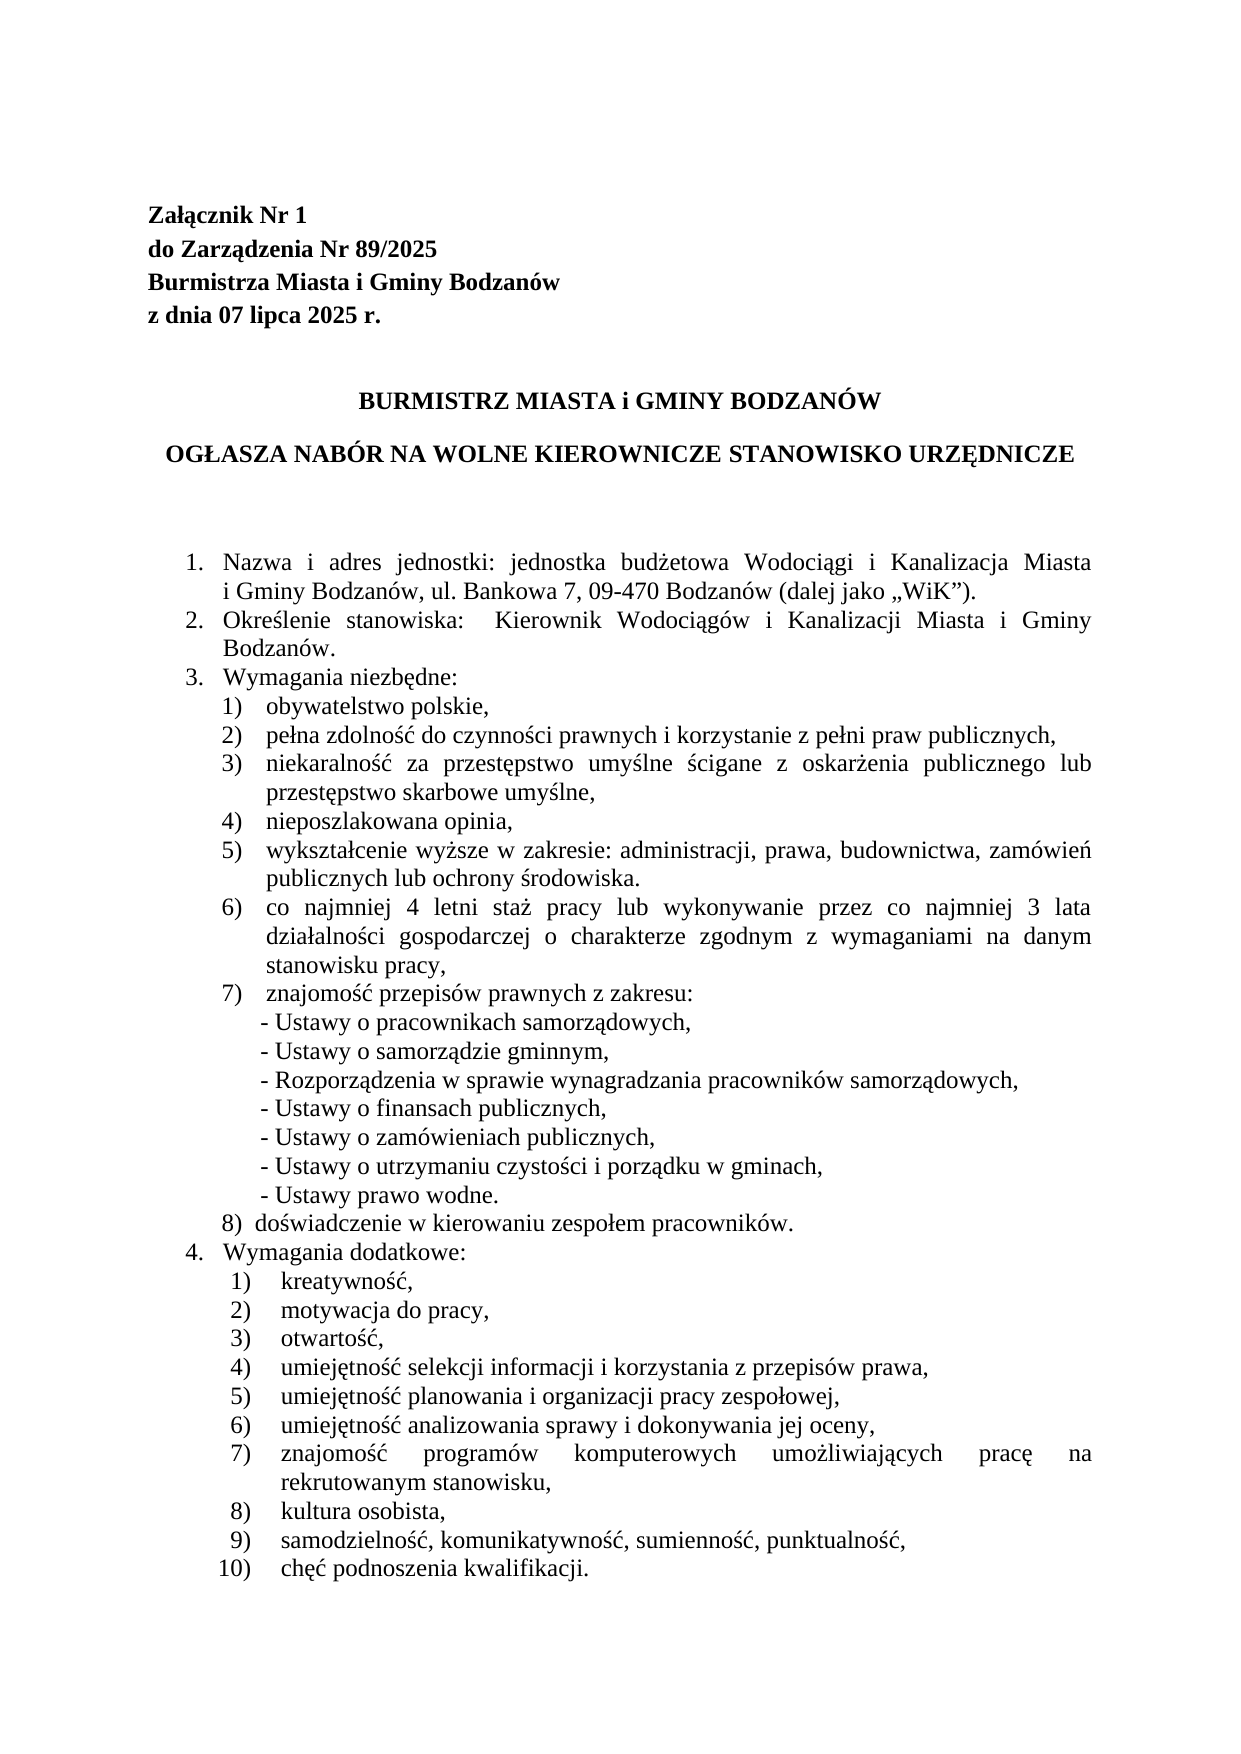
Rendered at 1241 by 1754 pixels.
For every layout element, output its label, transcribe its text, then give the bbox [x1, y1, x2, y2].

text Załącznik Nr 1 [148, 201, 1093, 229]
text OGŁASZA NABÓR NA WOLNE KIEROWNICZE STANOWISKO URZĘDNICZE [148, 439, 1093, 468]
list - Ustawy o finansach publicznych, [260, 1093, 1093, 1122]
list - Ustawy o pracownikach samorządowych, [223, 1007, 1093, 1036]
text do Zarządzenia Nr 89/2025 [148, 234, 1093, 262]
list znajomość przepisów prawnych z zakresu: [221, 978, 1093, 1007]
list - Rozporządzenia w sprawie wynagradzania pracowników samorządowych, [260, 1065, 1093, 1093]
list Nazwa i adres jednostki: jednostka budżetowa Wodociągi i Kanalizacja Miasta i Gminy Bodzanów, ul. Bankowa 7, 09-470 Bodzanów (dalej jako „WiK”). [185, 547, 1093, 605]
list - Ustawy o utrzymaniu czystości i porządku w gminach, [260, 1151, 1093, 1180]
list otwartość, [251, 1323, 1093, 1352]
list umiejętność selekcji informacji i korzystania z przepisów prawa, [251, 1352, 1093, 1381]
list nieposzlakowana opinia, [221, 806, 1093, 835]
list co najmniej 4 letni staż pracy lub wykonywanie przez co najmniej 3 lata działalności gospodarczej o charakterze zgodnym z wymaganiami na danym stanowisku pracy, [221, 892, 1093, 978]
text BURMISTRZ MIASTA i GMINY BODZANÓW [148, 386, 1093, 414]
list znajomość programów komputerowych umożliwiających pracę na rekrutowanym stanowisku, [251, 1438, 1093, 1496]
list motywacja do pracy, [251, 1295, 1093, 1323]
list chęć podnoszenia kwalifikacji. [251, 1553, 1093, 1582]
list - Ustawy o zamówieniach publicznych, [260, 1122, 1093, 1151]
list niekaralność za przestępstwo umyślne ścigane z oskarżenia publicznego lub przestępstwo skarbowe umyślne, [221, 748, 1093, 806]
list - Ustawy prawo wodne. [260, 1180, 1093, 1208]
text z dnia 07 lipca 2025 r. [148, 300, 1093, 328]
list Wymagania niezbędne: [185, 662, 1093, 691]
text Burmistrza Miasta i Gminy Bodzanów [148, 267, 1093, 295]
list samodzielność, komunikatywność, sumienność, punktualność, [251, 1525, 1093, 1553]
list kreatywność, [251, 1266, 1093, 1295]
text 8) doświadczenie w kierowaniu zespołem pracowników. [148, 1208, 1093, 1237]
list - Ustawy o samorządzie gminnym, [260, 1036, 1093, 1065]
list Określenie stanowiska: Kierownik Wodociągów i Kanalizacji Miasta i Gminy Bodzanów. [185, 605, 1093, 662]
list kultura osobista, [251, 1496, 1093, 1525]
list obywatelstwo polskie, [221, 691, 1093, 720]
list umiejętność analizowania sprawy i dokonywania jej oceny, [251, 1410, 1093, 1438]
list Wymagania dodatkowe: [185, 1237, 1093, 1266]
list pełna zdolność do czynności prawnych i korzystanie z pełni praw publicznych, [221, 720, 1093, 748]
list umiejętność planowania i organizacji pracy zespołowej, [251, 1381, 1093, 1410]
list wykształcenie wyższe w zakresie: administracji, prawa, budownictwa, zamówień publicznych lub ochrony środowiska. [221, 835, 1093, 892]
